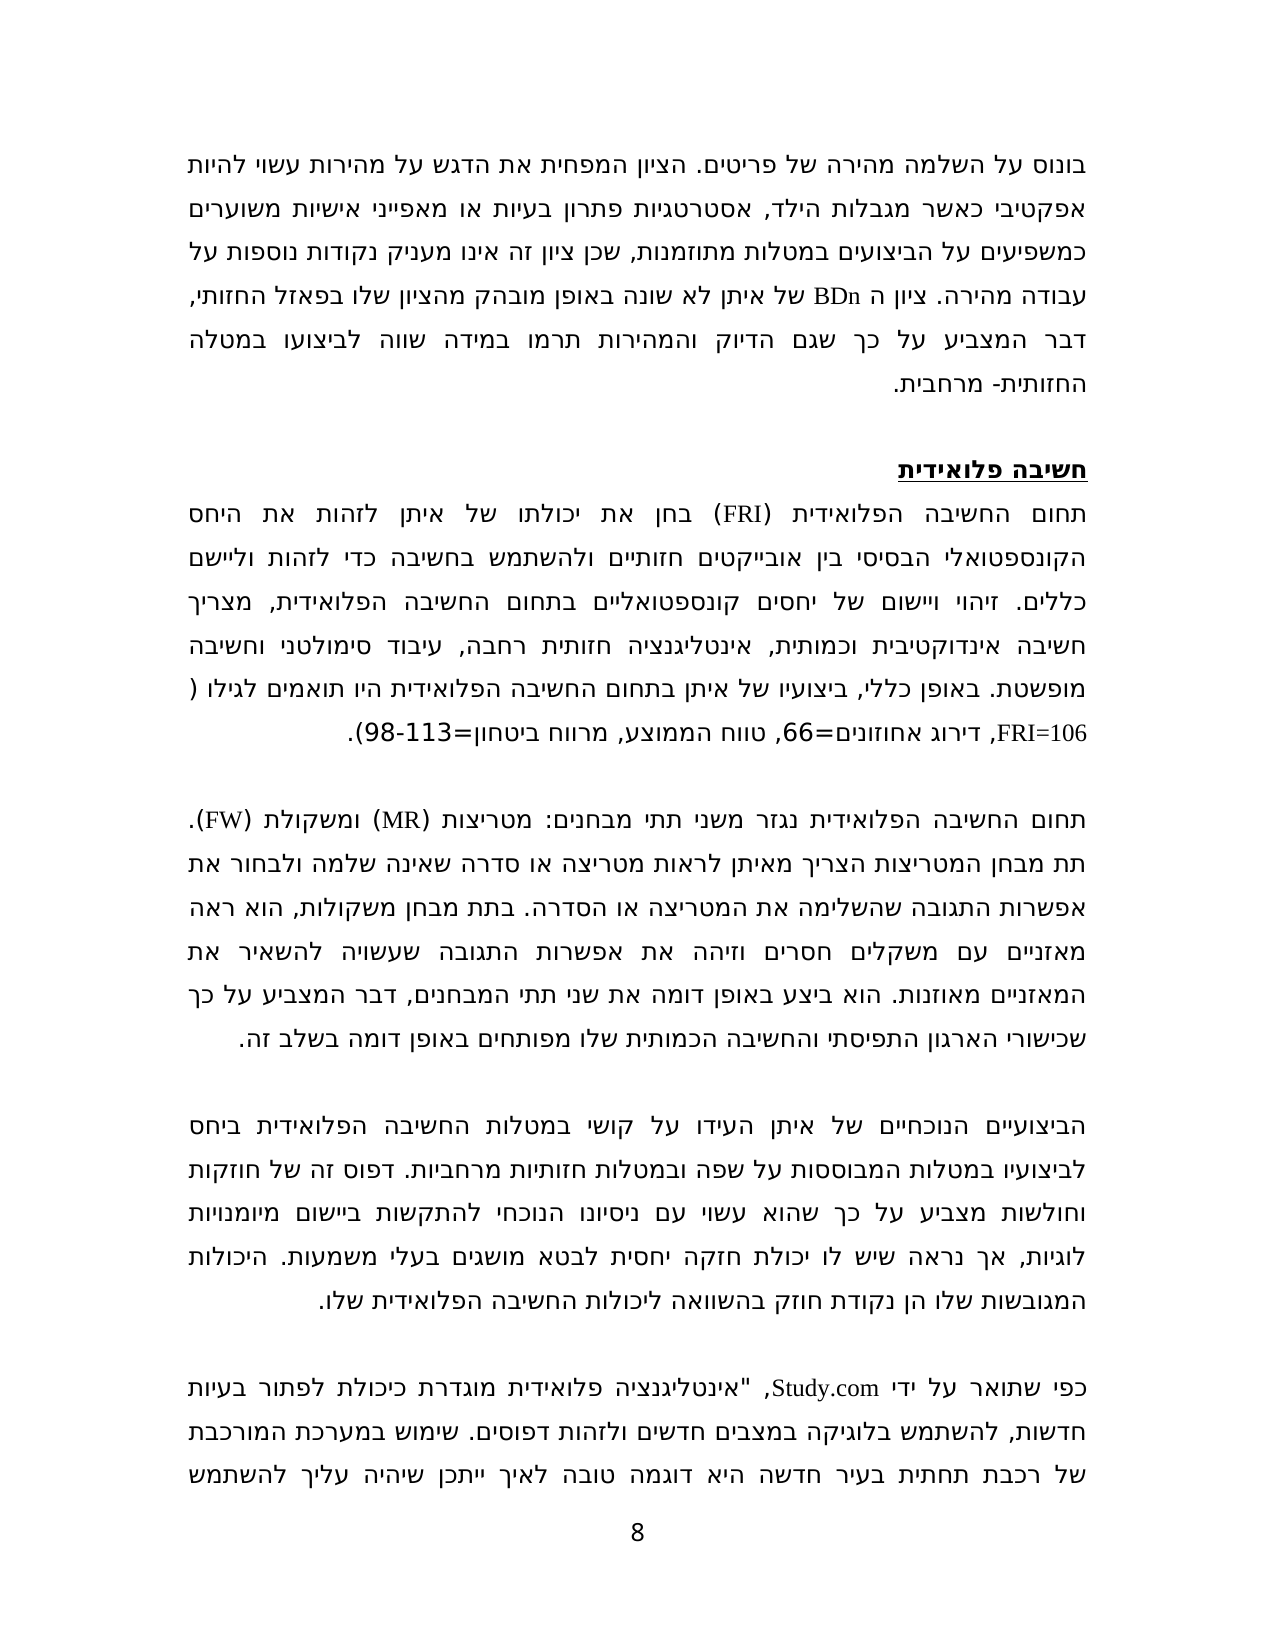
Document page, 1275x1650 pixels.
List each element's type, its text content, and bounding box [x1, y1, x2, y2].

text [187, 150, 1087, 398]
text תחום החשיבה הפלואידית (FRI) בחן את יכולתו של איתן לזהות את היחס הקונספטואלי הבסיסי בין אובייקטים חזותיים ולהשתמש בחשיבה כדי לזהות וליישם כללים. זיהוי ויישום של יחסים קונספטואליים בתחום החשיבה הפלואידית, מצריך חשיבה אינדוקטיבית וכמותית, אינטליגנציה חזותית רחבה, עיבוד סימולטני וחשיבה מופשטת. באופן כללי, ביצועיו של איתן בתחום החשיבה הפלואידית היו תואמים לגילו (FRI=106, דירוג אחוזונים=66, טווח הממוצע, מרווח ביטחון=98-113). [187, 499, 1087, 748]
text הביצועיים הנוכחיים של איתן העידו על קושי במטלות החשיבה הפלואידית ביחס לביצועיו במטלות המבוססות על שפה ובמטלות חזותיות מרחביות. דפוס זה של חוזקות וחולשות מצביע על כך שהוא עשוי עם ניסיונו הנוכחי להתקשות ביישום מיומנויות לוגיות, אך נראה שיש לו יכולת חזקה יחסית לבטא מושגים בעלי משמעות. היכולות המגובשות שלו הן נקודת חוזק בהשוואה ליכולות החשיבה הפלואידית שלו. [187, 1111, 1087, 1315]
text חשיבה פלואידית [187, 456, 1087, 485]
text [187, 1373, 1087, 1490]
text תחום החשיבה הפלואידית נגזר משני תתי מבחנים: מטריצות (MR) ומשקולת (FW). תת מבחן המטריצות הצריך מאיתן לראות מטריצה או סדרה שאינה שלמה ולבחור את אפשרות התגובה שהשלימה את המטריצה או הסדרה. בתת מבחן משקולות, הוא ראה מאזניים עם משקלים חסרים וזיהה את אפשרות התגובה שעשויה להשאיר את המאזניים מאוזנות. הוא ביצע באופן דומה את שני תתי המבחנים, דבר המצביע על כך שכישורי הארגון התפיסתי והחשיבה הכמותית שלו מפותחים באופן דומה בשלב זה. [187, 805, 1087, 1053]
